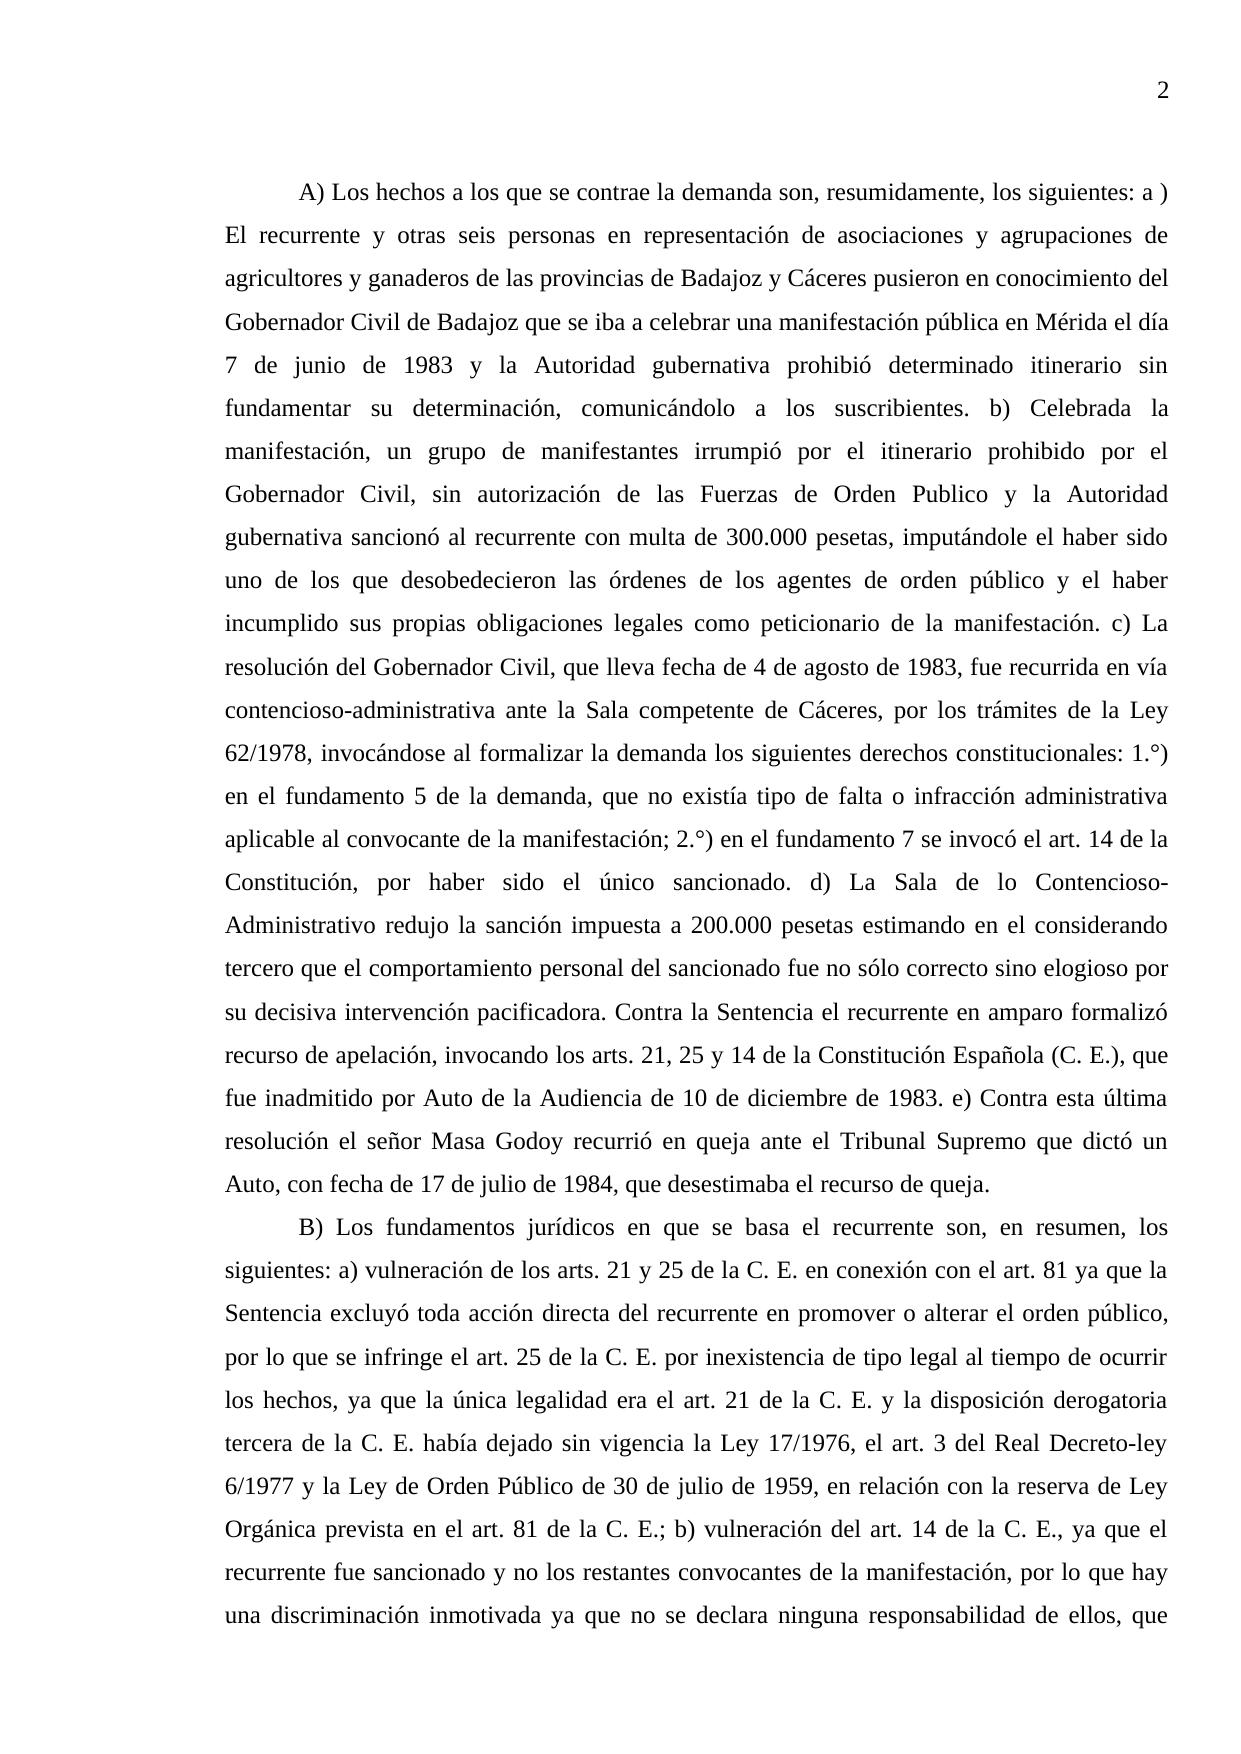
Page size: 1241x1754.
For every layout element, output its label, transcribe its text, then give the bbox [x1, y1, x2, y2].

text A) Los hechos a los que se contrae la demanda son, resumidamente, los siguientes: a ) El recurrente y otras seis personas en representación de asociaciones y agrupaciones de agricultores y ganaderos de las provincias de Badajoz y Cáceres pusieron en conocimiento del Gobernador Civil de Badajoz que se iba a celebrar una manifestación pública en Mérida el día 7 de junio de 1983 y la Autoridad gubernativa prohibió determinado itinerario sin fundamentar su determinación, comunicándolo a los suscribientes. b) Celebrada la manifestación, un grupo de manifestantes irrumpió por el itinerario prohibido por el Gobernador Civil, sin autorización de las Fuerzas de Orden Publico y la Autoridad gubernativa sancionó al recurrente con multa de 300.000 pesetas, imputándole el haber sido uno de los que desobedecieron las órdenes de los agentes de orden público y el haber incumplido sus propias obligaciones legales como peticionario de la manifestación. c) La resolución del Gobernador Civil, que lleva fecha de 4 de agosto de 1983, fue recurrida en vía contencioso-administrativa ante la Sala competente de Cáceres, por los trámites de la Ley 62/1978, invocándose al formalizar la demanda los siguientes derechos constitucionales: 1.°) en el fundamento 5 de la demanda, que no existía tipo de falta o infracción administrativa aplicable al convocante de la manifestación; 2.°) en el fundamento 7 se invocó el art. 14 de la Constitución, por haber sido el único sancionado. d) La Sala de lo Contencioso- Administrativo redujo la sanción impuesta a 200.000 pesetas estimando en el considerando tercero que el comportamiento personal del sancionado fue no sólo correcto sino elogioso por su decisiva intervención pacificadora. Contra la Sentencia el recurrente en amparo formalizó recurso de apelación, invocando los arts. 21, 25 y 14 de la Constitución Española (C. E.), que fue inadmitido por Auto de la Audiencia de 10 de diciembre de 1983. e) Contra esta última resolución el señor Masa Godoy recurrió en queja ante el Tribunal Supremo que dictó un Auto, con fecha de 17 de julio de 1984, que desestimaba el recurso de queja. [224, 177, 1169, 1198]
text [224, 1212, 1169, 1629]
